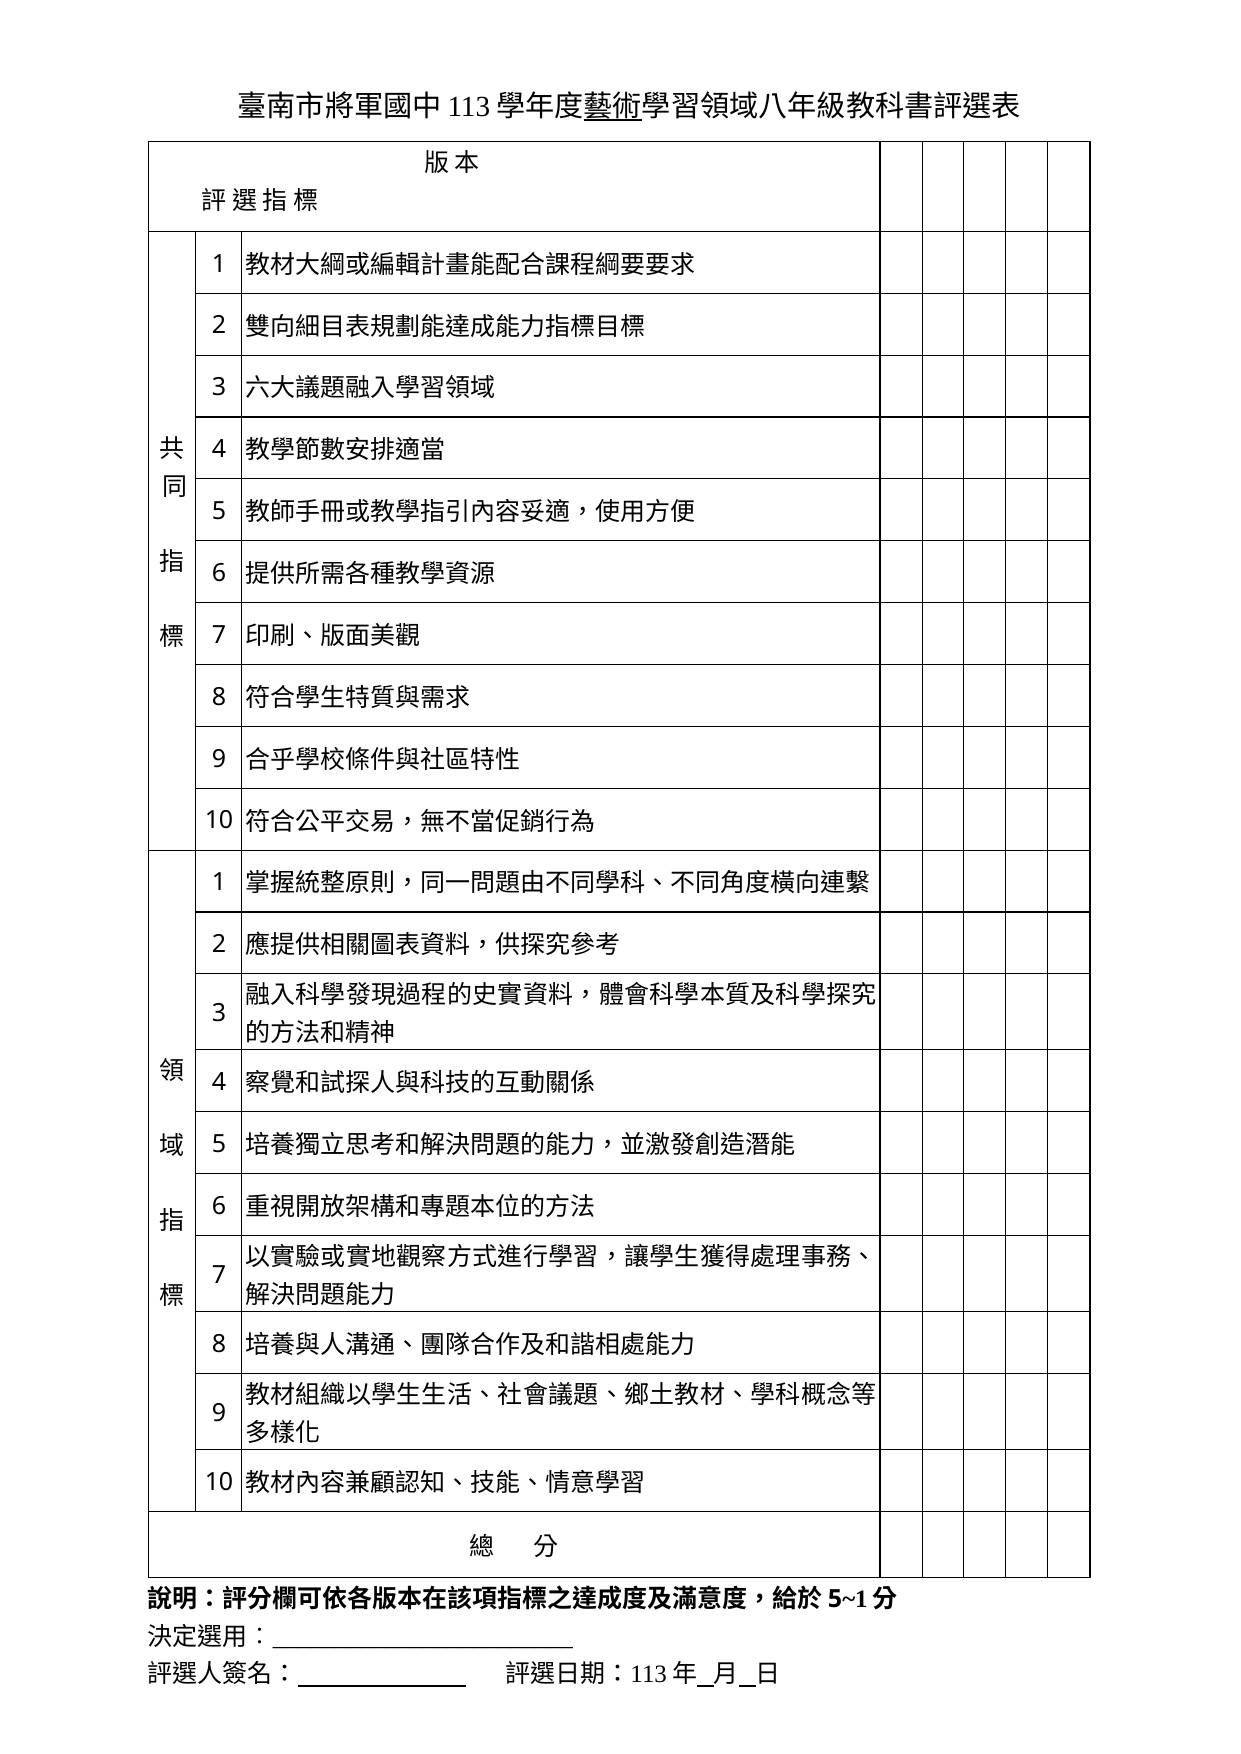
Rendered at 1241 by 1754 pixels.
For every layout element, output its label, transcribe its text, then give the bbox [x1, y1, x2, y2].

table_cell 7 [196, 603, 241, 664]
table_cell 4 [196, 1050, 241, 1111]
table_cell 以實驗或實地觀察方式進行學習，讓學生獲得處理事務、解決問題能力 [242, 1236, 879, 1311]
table_cell [881, 603, 922, 664]
table_cell 應提供相關圖表資料，供探究參考 [242, 913, 879, 973]
text 臺南市將軍國中113學年度藝術學習領域八年級教科書評選表 [148, 66, 1110, 141]
table_cell [1048, 1450, 1089, 1511]
table_cell [964, 974, 1005, 1049]
table_cell [1006, 1174, 1047, 1235]
table_header [1006, 142, 1047, 231]
table_cell [881, 418, 922, 478]
text 決定選用︰________________________ [148, 1616, 1110, 1653]
table_cell 9 [196, 1374, 241, 1449]
table_cell [964, 232, 1005, 293]
table_cell [1048, 1374, 1089, 1449]
table_cell [1048, 1312, 1089, 1373]
table_cell 教師手冊或教學指引內容妥適，使用方便 [242, 479, 879, 540]
table_cell [923, 356, 963, 416]
table_cell [923, 789, 963, 849]
table_cell 1 [196, 232, 241, 293]
table_cell 1 [196, 851, 241, 911]
table_cell [1006, 1112, 1047, 1173]
table_cell [964, 1374, 1005, 1449]
table_cell 教學節數安排適當 [242, 418, 879, 478]
table_cell [881, 789, 922, 849]
table_cell [1048, 665, 1089, 726]
table_cell [923, 1236, 963, 1311]
table_cell [923, 665, 963, 726]
table_cell [923, 418, 963, 478]
table_cell [881, 1450, 922, 1511]
table_cell [923, 603, 963, 664]
table_cell [923, 479, 963, 540]
table_cell [1048, 727, 1089, 788]
table_cell [923, 1174, 963, 1235]
table_cell [964, 665, 1005, 726]
table_cell 六大議題融入學習領域 [242, 356, 879, 416]
table_cell 提供所需各種教學資源 [242, 541, 879, 602]
table_cell [881, 1374, 922, 1449]
table_cell [1048, 1512, 1089, 1577]
table_cell [881, 1512, 922, 1577]
table_cell [1006, 479, 1047, 540]
table_cell 符合公平交易，無不當促銷行為 [242, 789, 879, 849]
table_cell 5 [196, 1112, 241, 1173]
table_cell [881, 541, 922, 602]
table_cell [881, 1050, 922, 1111]
table_cell 9 [196, 727, 241, 788]
table_header [1048, 142, 1089, 231]
table_cell [1006, 603, 1047, 664]
table_header [923, 142, 963, 231]
table_cell [1006, 232, 1047, 293]
table_cell [1006, 1512, 1047, 1577]
table_cell [923, 294, 963, 354]
table_cell 2 [196, 294, 241, 354]
table_cell 合乎學校條件與社區特性 [242, 727, 879, 788]
text 說明：評分欄可依各版本在該項指標之達成度及滿意度，給於5~1分 [148, 1578, 1110, 1616]
table_cell [964, 541, 1005, 602]
table_cell [964, 851, 1005, 911]
table_cell 印刷、版面美觀 [242, 603, 879, 664]
table_cell [1048, 974, 1089, 1049]
table_cell [1006, 294, 1047, 354]
table_cell [881, 294, 922, 354]
table_cell [1048, 356, 1089, 416]
table_cell [881, 665, 922, 726]
table_cell [1006, 1236, 1047, 1311]
table_cell [881, 913, 922, 973]
table_cell [1006, 1050, 1047, 1111]
table_cell [1048, 851, 1089, 911]
table_cell 10 [196, 789, 241, 849]
table_cell [923, 541, 963, 602]
table_cell [964, 789, 1005, 849]
table_cell [881, 232, 922, 293]
table_cell 培養與人溝通、團隊合作及和諧相處能力 [242, 1312, 879, 1373]
table_cell [1048, 1236, 1089, 1311]
table_cell [1006, 789, 1047, 849]
table_cell 總 分 [149, 1512, 879, 1577]
table_cell 察覺和試探人與科技的互動關係 [242, 1050, 879, 1111]
table_cell [1048, 541, 1089, 602]
table_cell 3 [196, 356, 241, 416]
table_cell [881, 1174, 922, 1235]
table_cell 教材內容兼顧認知、技能、情意學習 [242, 1450, 879, 1511]
table_cell [1006, 1450, 1047, 1511]
table_cell [1048, 1112, 1089, 1173]
table_cell [881, 1312, 922, 1373]
table_cell [923, 1112, 963, 1173]
table_cell [964, 1174, 1005, 1235]
table_cell [1048, 479, 1089, 540]
table_cell [1006, 356, 1047, 416]
table_cell [964, 418, 1005, 478]
table_cell [1006, 541, 1047, 602]
table_cell [1006, 1312, 1047, 1373]
table_cell [1048, 418, 1089, 478]
table_cell 融入科學發現過程的史實資料，體會科學本質及科學探究的方法和精神 [242, 974, 879, 1049]
table_cell [964, 727, 1005, 788]
table_cell 4 [196, 418, 241, 478]
table_cell [1006, 974, 1047, 1049]
table_cell [923, 913, 963, 973]
table_cell [881, 479, 922, 540]
table_cell [1048, 1174, 1089, 1235]
table_cell [1006, 665, 1047, 726]
table_cell [964, 1512, 1005, 1577]
table_cell 10 [196, 1450, 241, 1511]
table_cell [964, 1450, 1005, 1511]
table_cell [923, 727, 963, 788]
table_cell 教材大綱或編輯計畫能配合課程綱要要求 [242, 232, 879, 293]
table_cell [881, 356, 922, 416]
table_cell 8 [196, 1312, 241, 1373]
table_cell 7 [196, 1236, 241, 1311]
table_cell 5 [196, 479, 241, 540]
table_cell 掌握統整原則，同一問題由不同學科、不同角度橫向連繫 [242, 851, 879, 911]
table_cell [881, 974, 922, 1049]
table_cell [923, 851, 963, 911]
table_cell [1048, 294, 1089, 354]
table_cell [964, 1312, 1005, 1373]
table_cell [1006, 727, 1047, 788]
table_header [964, 142, 1005, 231]
table_cell [964, 603, 1005, 664]
table_cell [964, 294, 1005, 354]
table_cell [923, 1312, 963, 1373]
table_header 版 本 評 選 指 標 [149, 142, 879, 231]
table_cell [923, 1050, 963, 1111]
table_cell 雙向細目表規劃能達成能力指標目標 [242, 294, 879, 354]
table_cell [881, 851, 922, 911]
table_cell [964, 1236, 1005, 1311]
table_cell [923, 974, 963, 1049]
table_cell 培養獨立思考和解決問題的能力，並激發創造潛能 [242, 1112, 879, 1173]
table_cell 8 [196, 665, 241, 726]
table_cell 共 同 指 標 [149, 232, 195, 849]
table_cell [964, 1050, 1005, 1111]
table_cell [923, 1450, 963, 1511]
table_cell [1048, 603, 1089, 664]
table_cell [1006, 913, 1047, 973]
table_cell 3 [196, 974, 241, 1049]
table_cell [923, 232, 963, 293]
table_cell 重視開放架構和專題本位的方法 [242, 1174, 879, 1235]
table_cell 領 域 指 標 [149, 851, 195, 1511]
table_cell 6 [196, 1174, 241, 1235]
text 評選人簽名： 評選日期：113年 月 日 [148, 1653, 1110, 1691]
table_cell [881, 727, 922, 788]
table_cell [964, 356, 1005, 416]
table_cell 教材組織以學生生活、社會議題、鄉土教材、學科概念等多樣化 [242, 1374, 879, 1449]
table_cell [1006, 851, 1047, 911]
table_cell 6 [196, 541, 241, 602]
table_cell [1006, 418, 1047, 478]
table_cell [1048, 789, 1089, 849]
table_cell [881, 1112, 922, 1173]
table_cell [1048, 232, 1089, 293]
table_cell [923, 1512, 963, 1577]
table_cell [964, 913, 1005, 973]
table_cell [1006, 1374, 1047, 1449]
table_cell [923, 1374, 963, 1449]
table_cell [964, 479, 1005, 540]
table_cell [881, 1236, 922, 1311]
table_header [881, 142, 922, 231]
table_cell [1048, 1050, 1089, 1111]
table_cell 符合學生特質與需求 [242, 665, 879, 726]
table_cell [1048, 913, 1089, 973]
table_cell [964, 1112, 1005, 1173]
table_cell 2 [196, 913, 241, 973]
